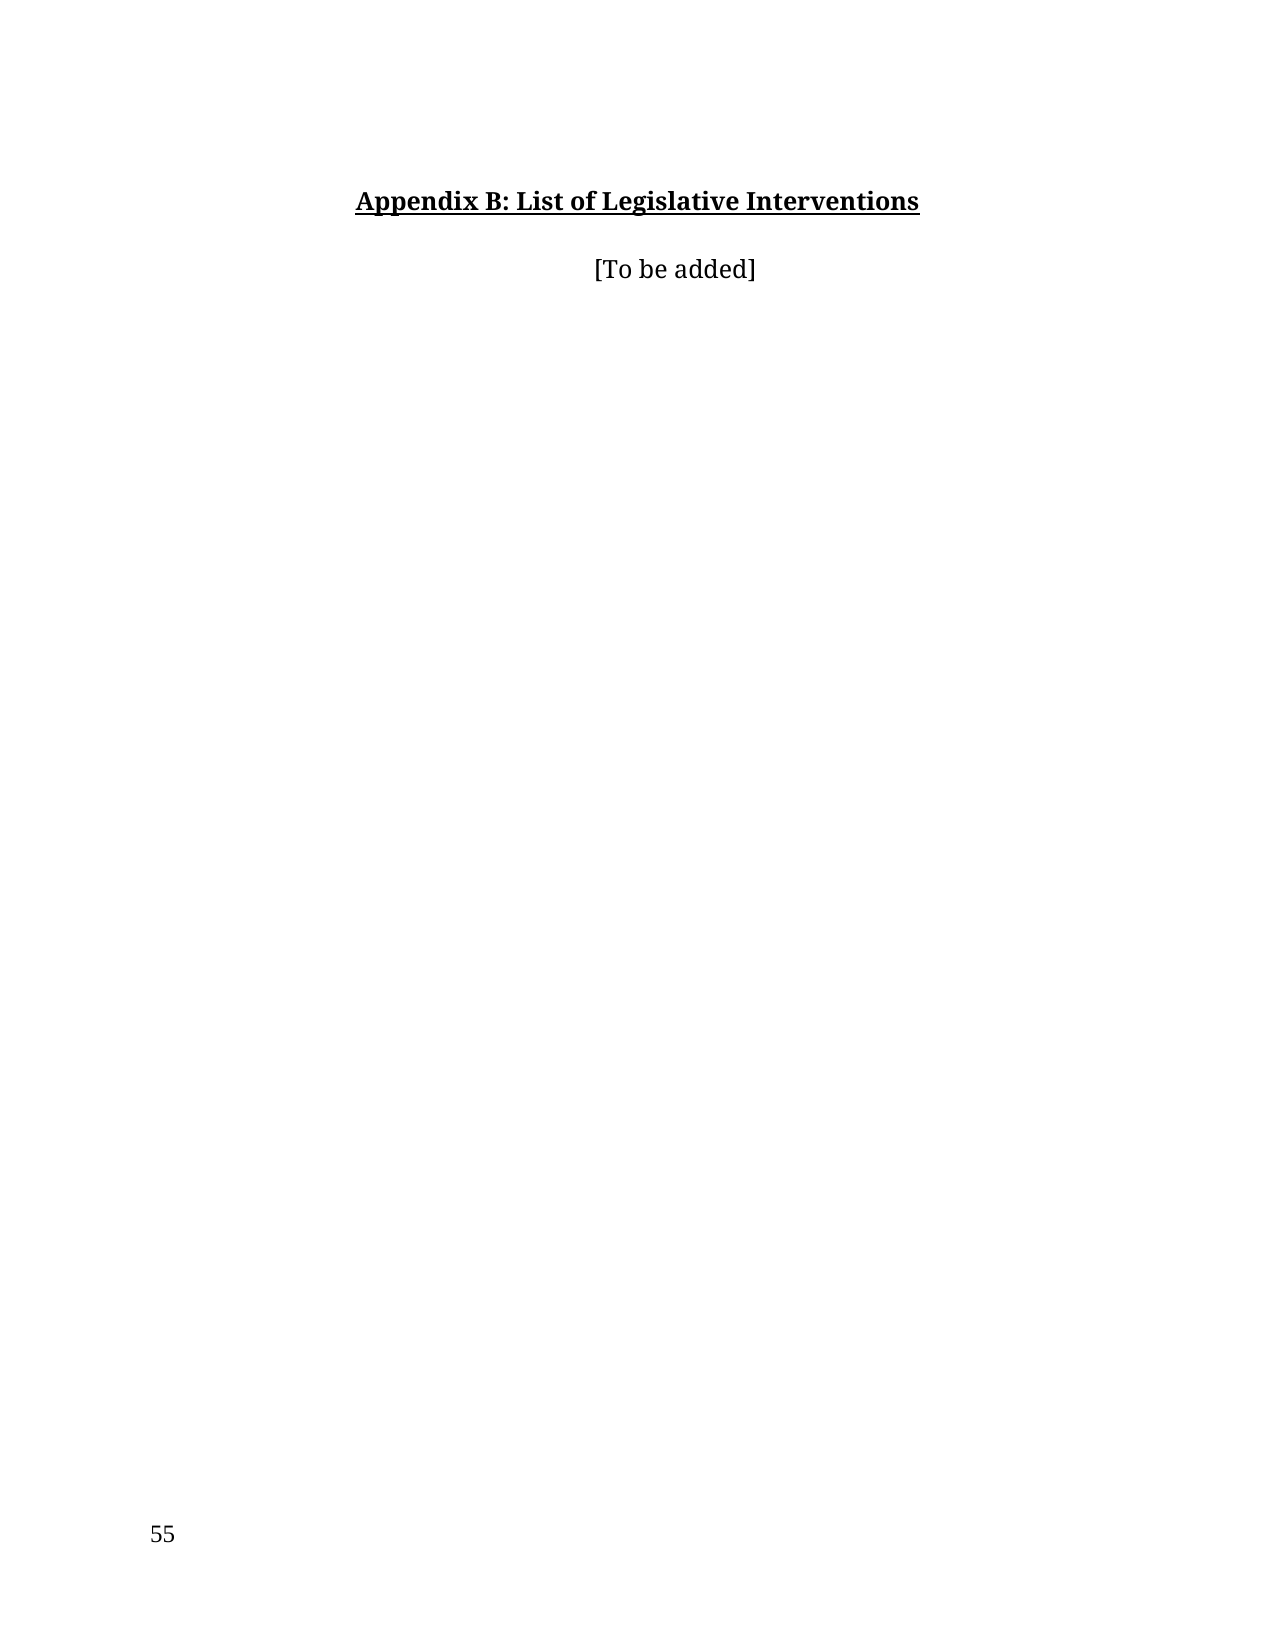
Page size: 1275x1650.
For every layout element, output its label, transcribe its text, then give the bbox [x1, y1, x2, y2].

text [To be added] [150, 252, 1125, 286]
text Appendix B: List of Legislative Interventions [150, 184, 1125, 218]
